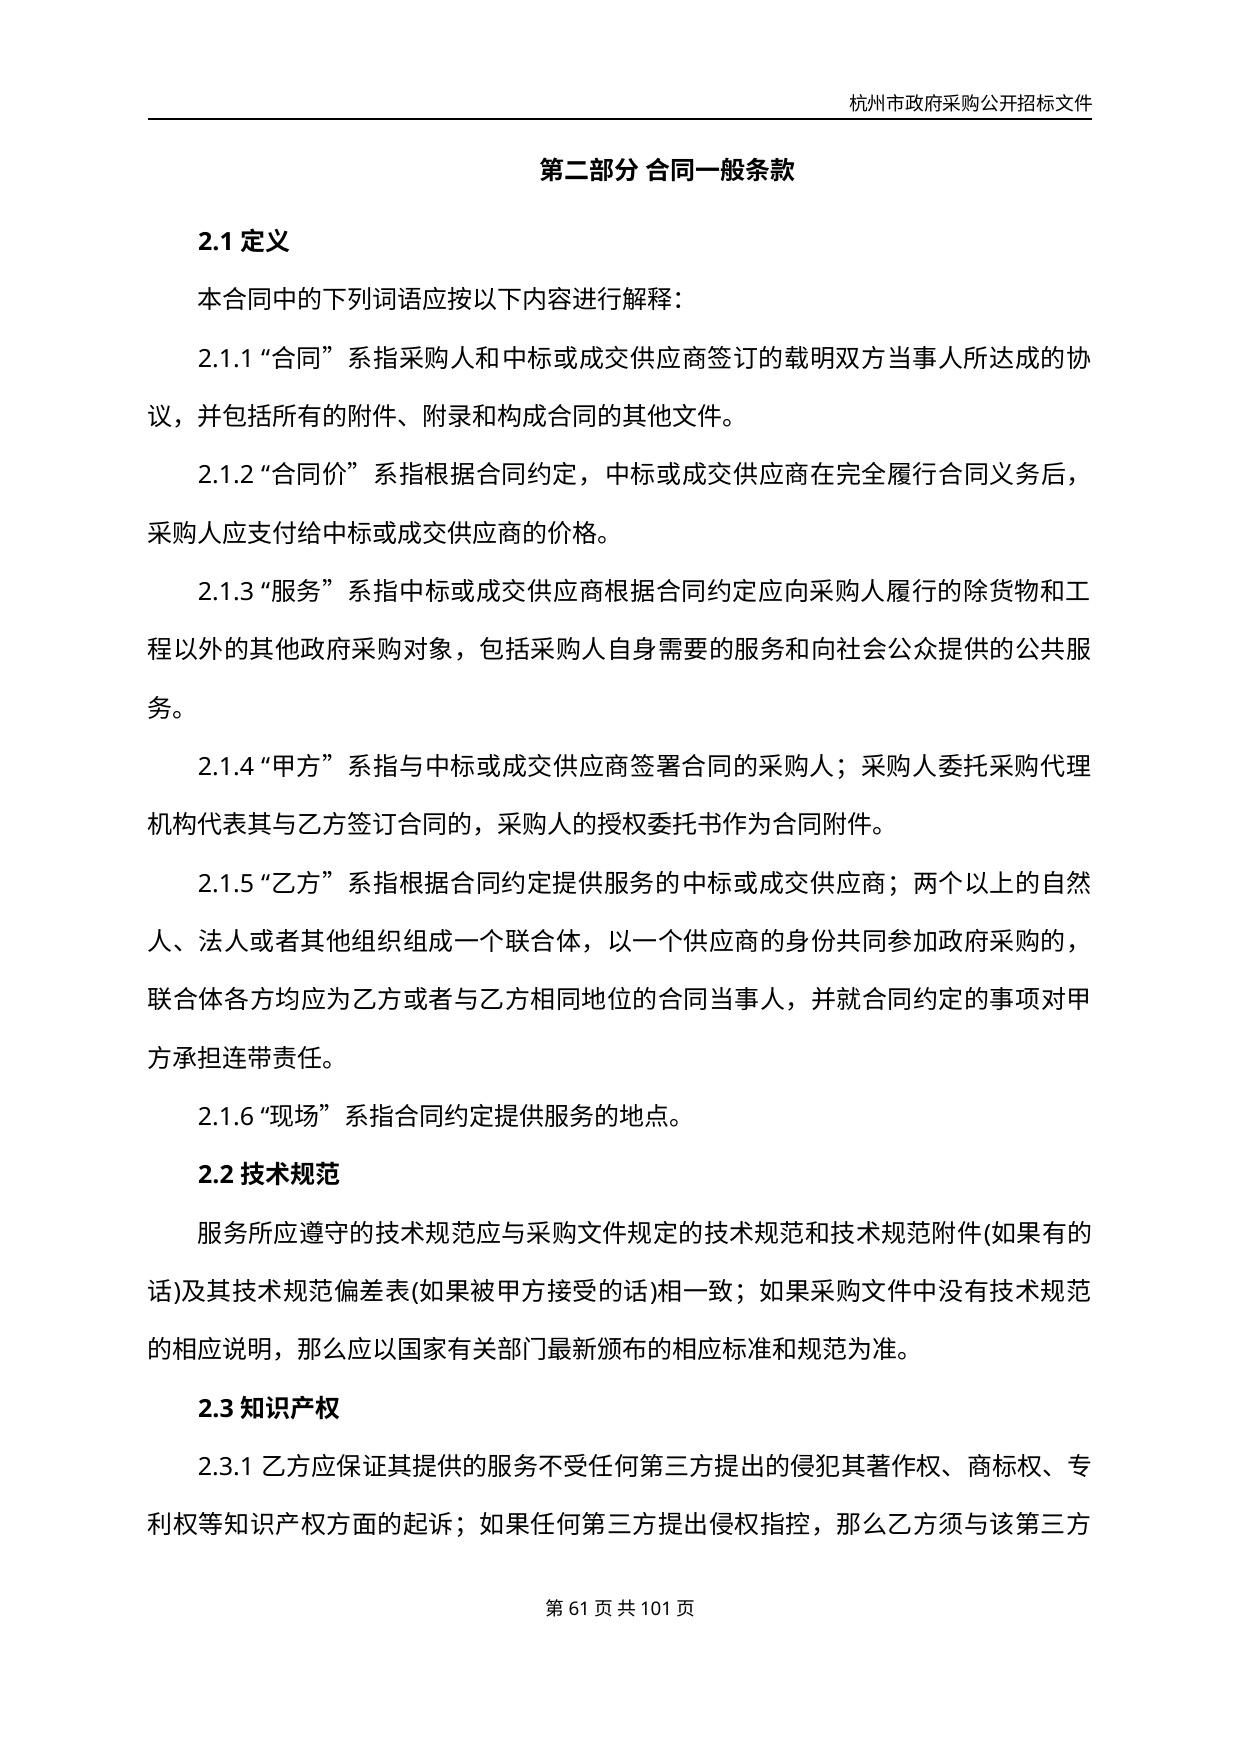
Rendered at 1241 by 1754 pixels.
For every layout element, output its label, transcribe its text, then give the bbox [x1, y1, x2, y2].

text 第二部分 合同一般条款 [191, 133, 1092, 191]
text 本合同中的下列词语应按以下内容进行解释： [148, 262, 1092, 320]
text 2.1.6 “现场”系指合同约定提供服务的地点。 [148, 1079, 1092, 1137]
text 2.1.3 “服务”系指中标或成交供应商根据合同约定应向采购人履行的除货物和工程以外的其他政府采购对象，包括采购人自身需要的服务和向社会公众提供的公共服务。 [148, 554, 1092, 729]
text 2.1 定义 [148, 204, 1092, 262]
text 2.2 技术规范 [148, 1137, 1092, 1195]
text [148, 1429, 1092, 1545]
text 服务所应遵守的技术规范应与采购文件规定的技术规范和技术规范附件(如果有的话)及其技术规范偏差表(如果被甲方接受的话)相一致；如果采购文件中没有技术规范的相应说明，那么应以国家有关部门最新颁布的相应标准和规范为准。 [148, 1195, 1092, 1370]
text 2.1.2 “合同价”系指根据合同约定，中标或成交供应商在完全履行合同义务后，采购人应支付给中标或成交供应商的价格。 [148, 437, 1092, 554]
text 2.1.4 “甲方”系指与中标或成交供应商签署合同的采购人；采购人委托采购代理机构代表其与乙方签订合同的，采购人的授权委托书作为合同附件。 [148, 729, 1092, 845]
text 2.3 知识产权 [148, 1370, 1092, 1429]
text 2.1.5 “乙方”系指根据合同约定提供服务的中标或成交供应商；两个以上的自然人、法人或者其他组织组成一个联合体，以一个供应商的身份共同参加政府采购的，联合体各方均应为乙方或者与乙方相同地位的合同当事人，并就合同约定的事项对甲方承担连带责任。 [148, 845, 1092, 1079]
text 2.1.1 “合同”系指采购人和中标或成交供应商签订的载明双方当事人所达成的协议，并包括所有的附件、附录和构成合同的其他文件。 [148, 320, 1092, 437]
